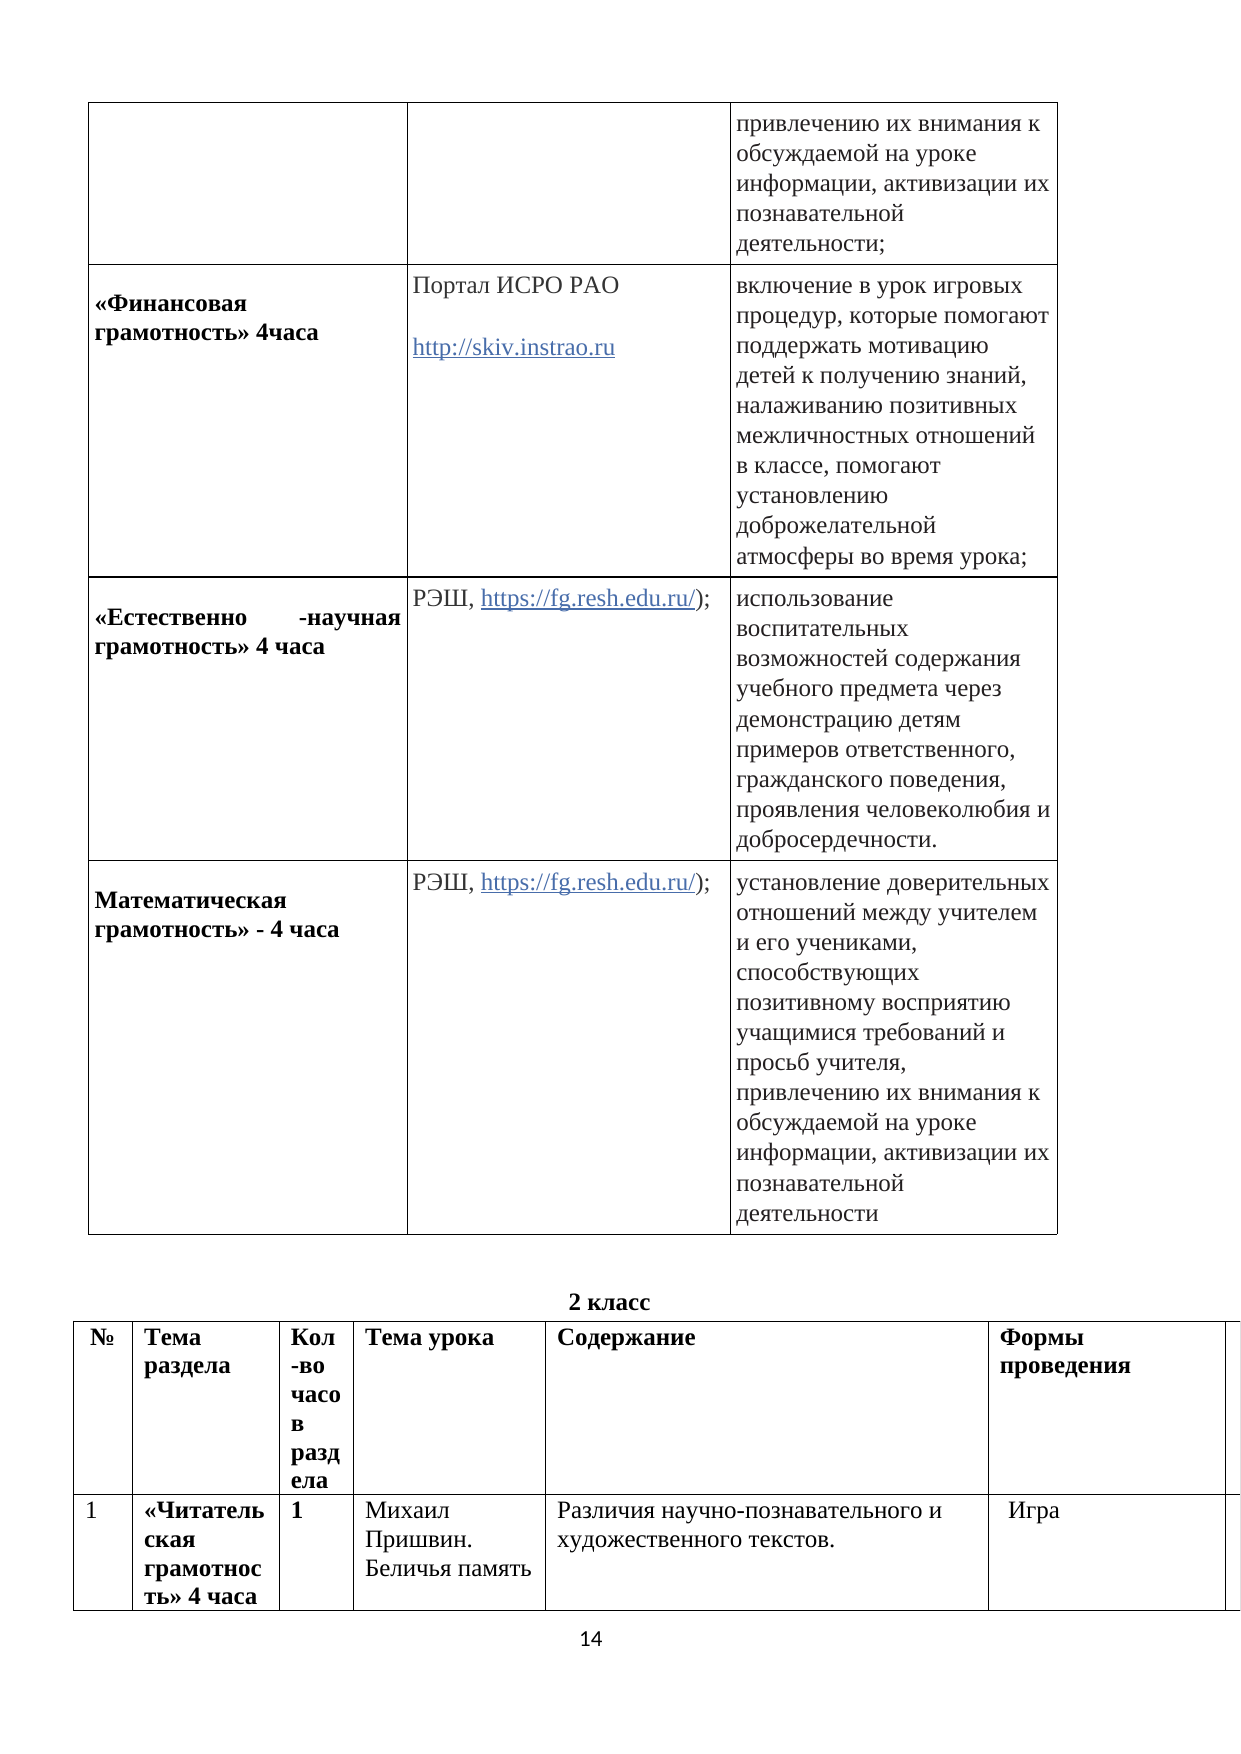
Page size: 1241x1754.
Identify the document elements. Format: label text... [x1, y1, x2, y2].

table_cell Портал ИСРО РАО http://skiv.instrao.ru [408, 265, 730, 576]
table_cell использование воспитательных возможностей содержания учебного предмета через демонстрацию детям примеров ответственного, гражданского поведения, проявления человеколюбия и добросердечности. [731, 578, 1057, 860]
text 2 класс [126, 1287, 1092, 1316]
table_cell включение в урок игровых процедур, которые помогают поддержать мотивацию детей к получению знаний, налаживанию позитивных межличностных отношений в классе, помогают установлению доброжелательной атмосферы во время урока; [731, 265, 1057, 576]
table_cell «Естественно -научная грамотность» 4 часа [89, 578, 407, 860]
table_header Формы проведения [989, 1322, 1225, 1494]
table_cell Различия научно-познавательного и художественного текстов. [546, 1495, 988, 1610]
table_header Содержание [546, 1322, 988, 1494]
table_cell Игра [989, 1495, 1225, 1610]
table_header № [74, 1322, 132, 1494]
table_cell установление доверительных отношений между учителем и его учениками, способствующих позитивному восприятию учащимися требований и просьб учителя, привлечению их внимания к обсуждаемой на уроке информации, активизации их познавательной деятельности [731, 861, 1057, 1233]
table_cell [89, 103, 407, 264]
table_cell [133, 1495, 279, 1610]
table_cell «Финансовая грамотность» 4часа [89, 265, 407, 576]
table_header [1226, 1322, 1240, 1494]
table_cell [731, 103, 1057, 264]
table_cell Математическая грамотность» - 4 часа [89, 861, 407, 1233]
table_cell РЭШ, https://fg.resh.edu.ru/); [408, 578, 730, 860]
table_cell [1226, 1495, 1240, 1610]
table_header Кол-во часов раздела [280, 1322, 353, 1494]
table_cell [408, 103, 730, 264]
table_cell 1 [280, 1495, 353, 1610]
table_header Тема раздела [133, 1322, 279, 1494]
table_cell 1 [74, 1495, 132, 1610]
table_cell Михаил Пришвин. Беличья память [354, 1495, 545, 1610]
table_cell РЭШ, https://fg.resh.edu.ru/); [408, 861, 730, 1233]
table_header Тема урока [354, 1322, 545, 1494]
